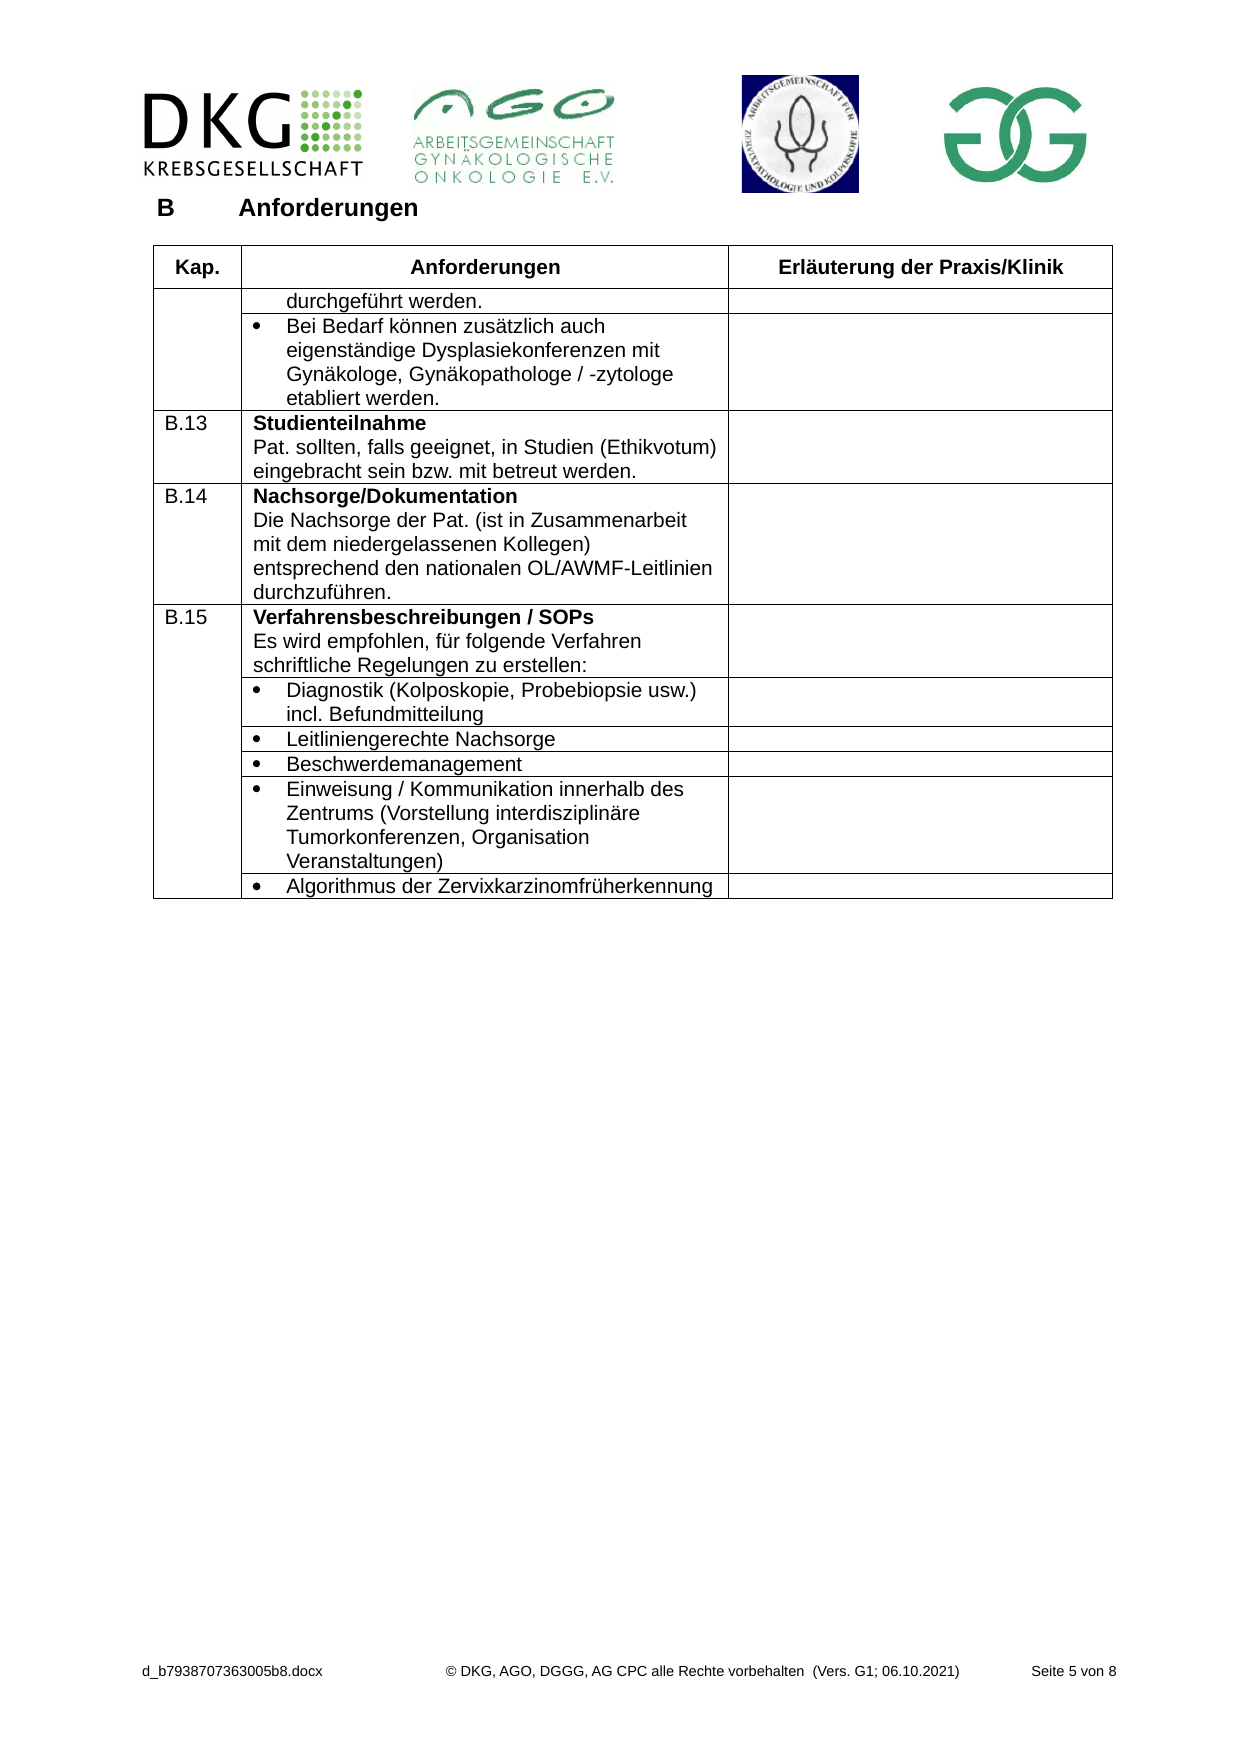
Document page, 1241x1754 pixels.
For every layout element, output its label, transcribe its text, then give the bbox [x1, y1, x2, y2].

picture [941, 85, 1089, 185]
table_cell Erläuterung der Praxis/Klinik [729, 246, 1112, 288]
table_header B Anforderungen [153, 193, 1113, 245]
table_cell B.13 [154, 411, 241, 483]
table_cell Studienteilnahme Pat. sollten, falls geeignet, in Studien (Ethikvotum) eingebracht sein bzw. mit betreut werden. [242, 411, 728, 483]
table_cell Bei Bedarf können zusätzlich auch eigenständige Dysplasiekonferenzen mit Gynäkologe, Gynäkopathologe / -zytologe etabliert werden. [242, 314, 728, 410]
table_cell [729, 678, 1112, 726]
picture [413, 86, 616, 186]
table_cell Verfahrensbeschreibungen / SOPs Es wird empfohlen, für folgende Verfahren schriftliche Regelungen zu erstellen: [242, 605, 728, 677]
table_cell Beschwerdemanagement [242, 752, 728, 776]
table_cell [729, 777, 1112, 873]
table_cell [729, 727, 1112, 751]
table_cell Video-/Telefonkonferenzen sind möglich, mind. 2x/Jahr persönliche Anwesenheit, wenn ausschließlich Telefonkonferenzen durchgeführt werden. [242, 289, 728, 313]
table_cell Nachsorge/Dokumentation Die Nachsorge der Pat. (ist in Zusammenarbeit mit dem niedergelassenen Kollegen) entsprechend den nationalen OL/AWMF-Leitlinien durchzuführen. [242, 484, 728, 604]
table_cell B.15 [154, 605, 241, 898]
table_cell [729, 605, 1112, 677]
table_cell [729, 484, 1112, 604]
table_cell Algorithmus der Zervixkarzinomfrüherkennung [242, 874, 728, 898]
table_cell [729, 411, 1112, 483]
picture [131, 85, 374, 187]
table_cell [729, 874, 1112, 898]
table_cell [729, 752, 1112, 776]
table_cell Einweisung / Kommunikation innerhalb des Zentrums (Vorstellung interdisziplinäre Tumorkonferenzen, Organisation Veranstaltungen) [242, 777, 728, 873]
table_cell [729, 289, 1112, 313]
table_cell Diagnostik (Kolposkopie, Probebiopsie usw.) incl. Befundmitteilung [242, 678, 728, 726]
picture [741, 75, 859, 193]
table_cell [729, 314, 1112, 410]
table_cell Leitliniengerechte Nachsorge [242, 727, 728, 751]
table_cell B.14 [154, 484, 241, 604]
table_cell Anforderungen [242, 246, 728, 288]
table_cell Kap. [154, 246, 241, 288]
